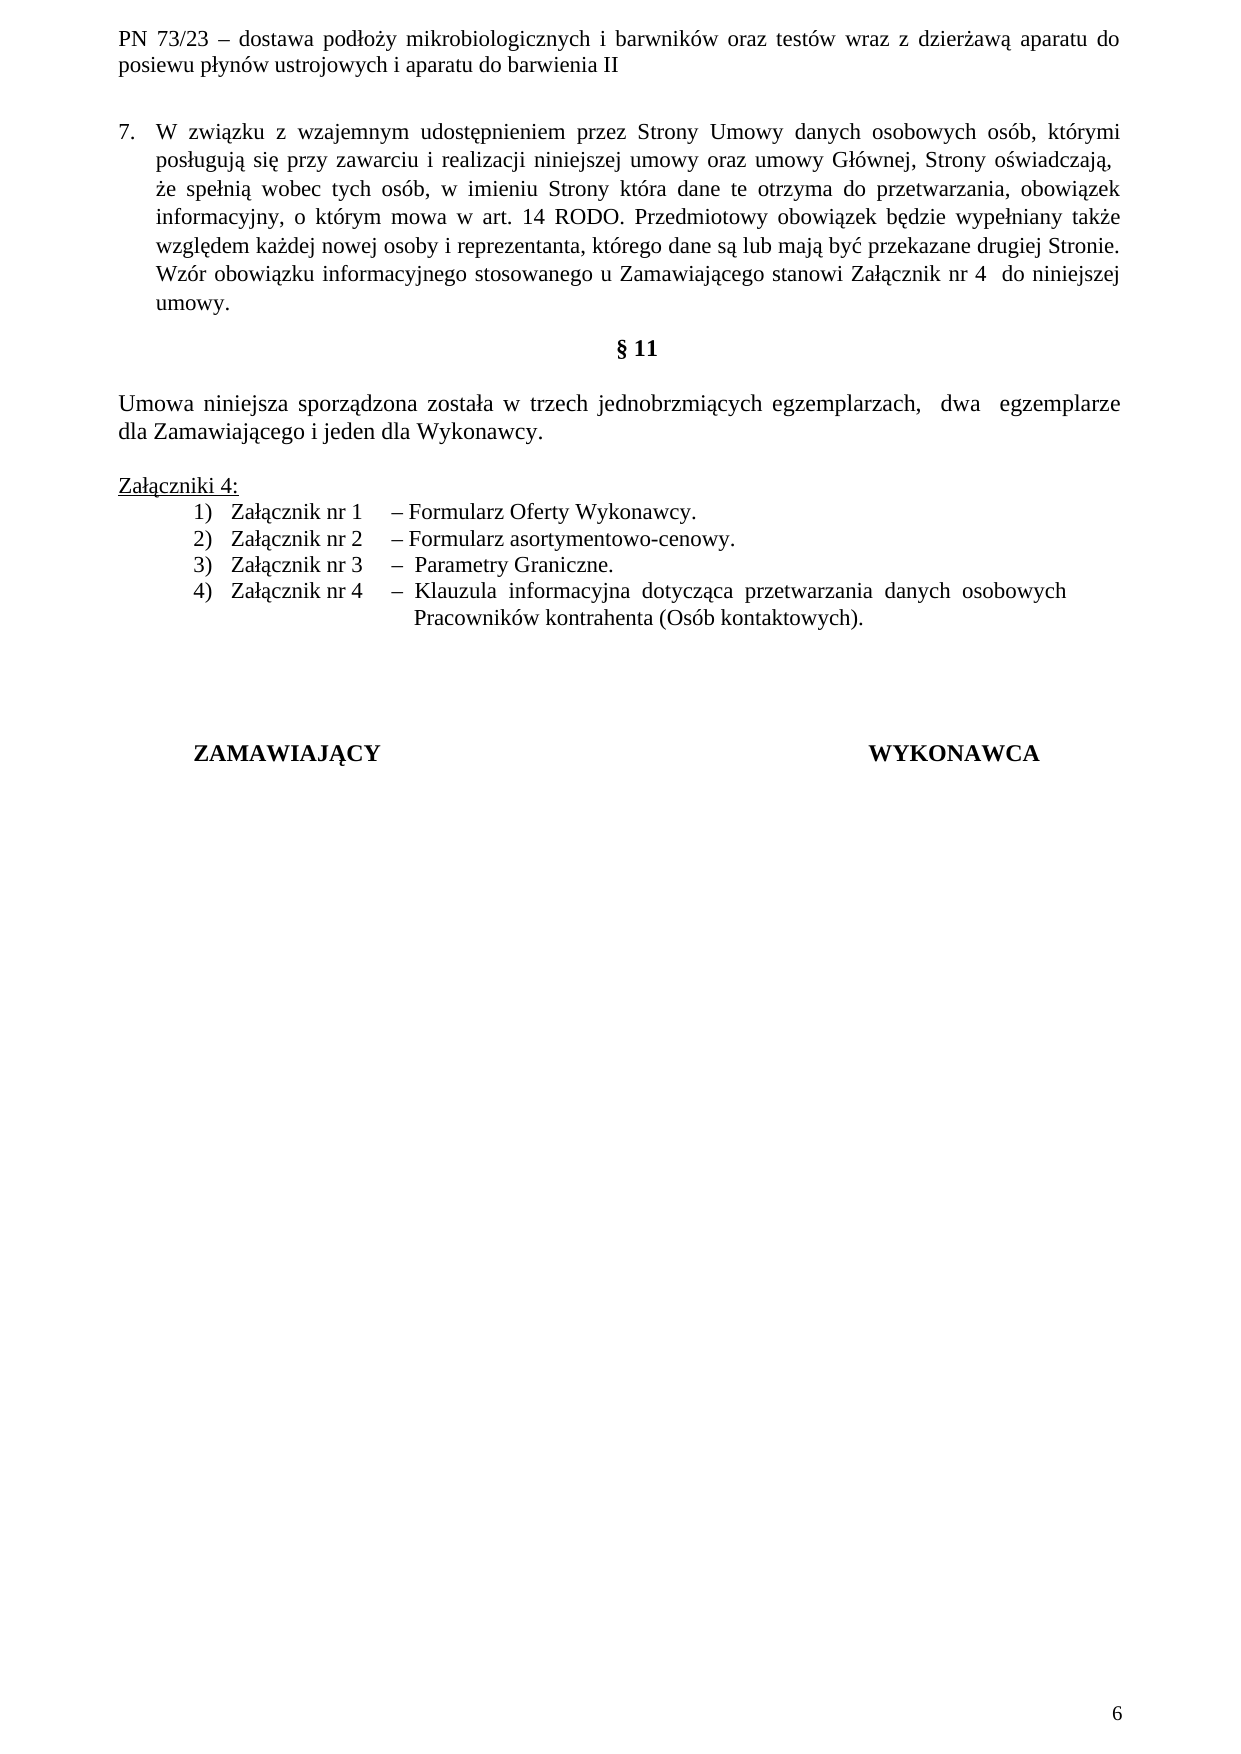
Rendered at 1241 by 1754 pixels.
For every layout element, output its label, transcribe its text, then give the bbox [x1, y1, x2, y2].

list Załącznik nr 1 – Formularz Oferty Wykonawcy. [193, 498, 1122, 524]
text § 11 [568, 334, 1122, 361]
list Załącznik nr 3 – Parametry Graniczne. [193, 551, 1122, 577]
list W związku z wzajemnym udostępnieniem przez Strony Umowy danych osobowych osób, którymi posługują się przy zawarciu i realizacji niniejszej umowy oraz umowy Głównej, Strony oświadczają, że spełnią wobec tych osób, w imieniu Strony która dane te otrzyma do przetwarzania, obowiązek informacyjny, o którym mowa w art. 14 RODO. Przedmiotowy obowiązek będzie wypełniany także względem każdej nowej osoby i reprezentanta, którego dane są lub mają być przekazane drugiej Stronie. Wzór obowiązku informacyjnego stosowanego u Zamawiającego stanowi Załącznik nr 4 do niniejszej umowy. [118, 118, 1122, 315]
list Załącznik nr 4 – Klauzula informacyjna dotycząca przetwarzania danych osobowych Pracowników kontrahenta (Osób kontaktowych). [193, 577, 1122, 630]
text Załączniki 4: [118, 472, 1122, 498]
list Załącznik nr 2 – Formularz asortymentowo-cenowy. [193, 524, 1122, 551]
text Umowa niniejsza sporządzona została w trzech jednobrzmiących egzemplarzach, dwa egzemplarze dla Zamawiającego i jeden dla Wykonawcy. [118, 389, 1122, 444]
text ZAMAWIAJĄCY WYKONAWCA [118, 739, 1122, 767]
